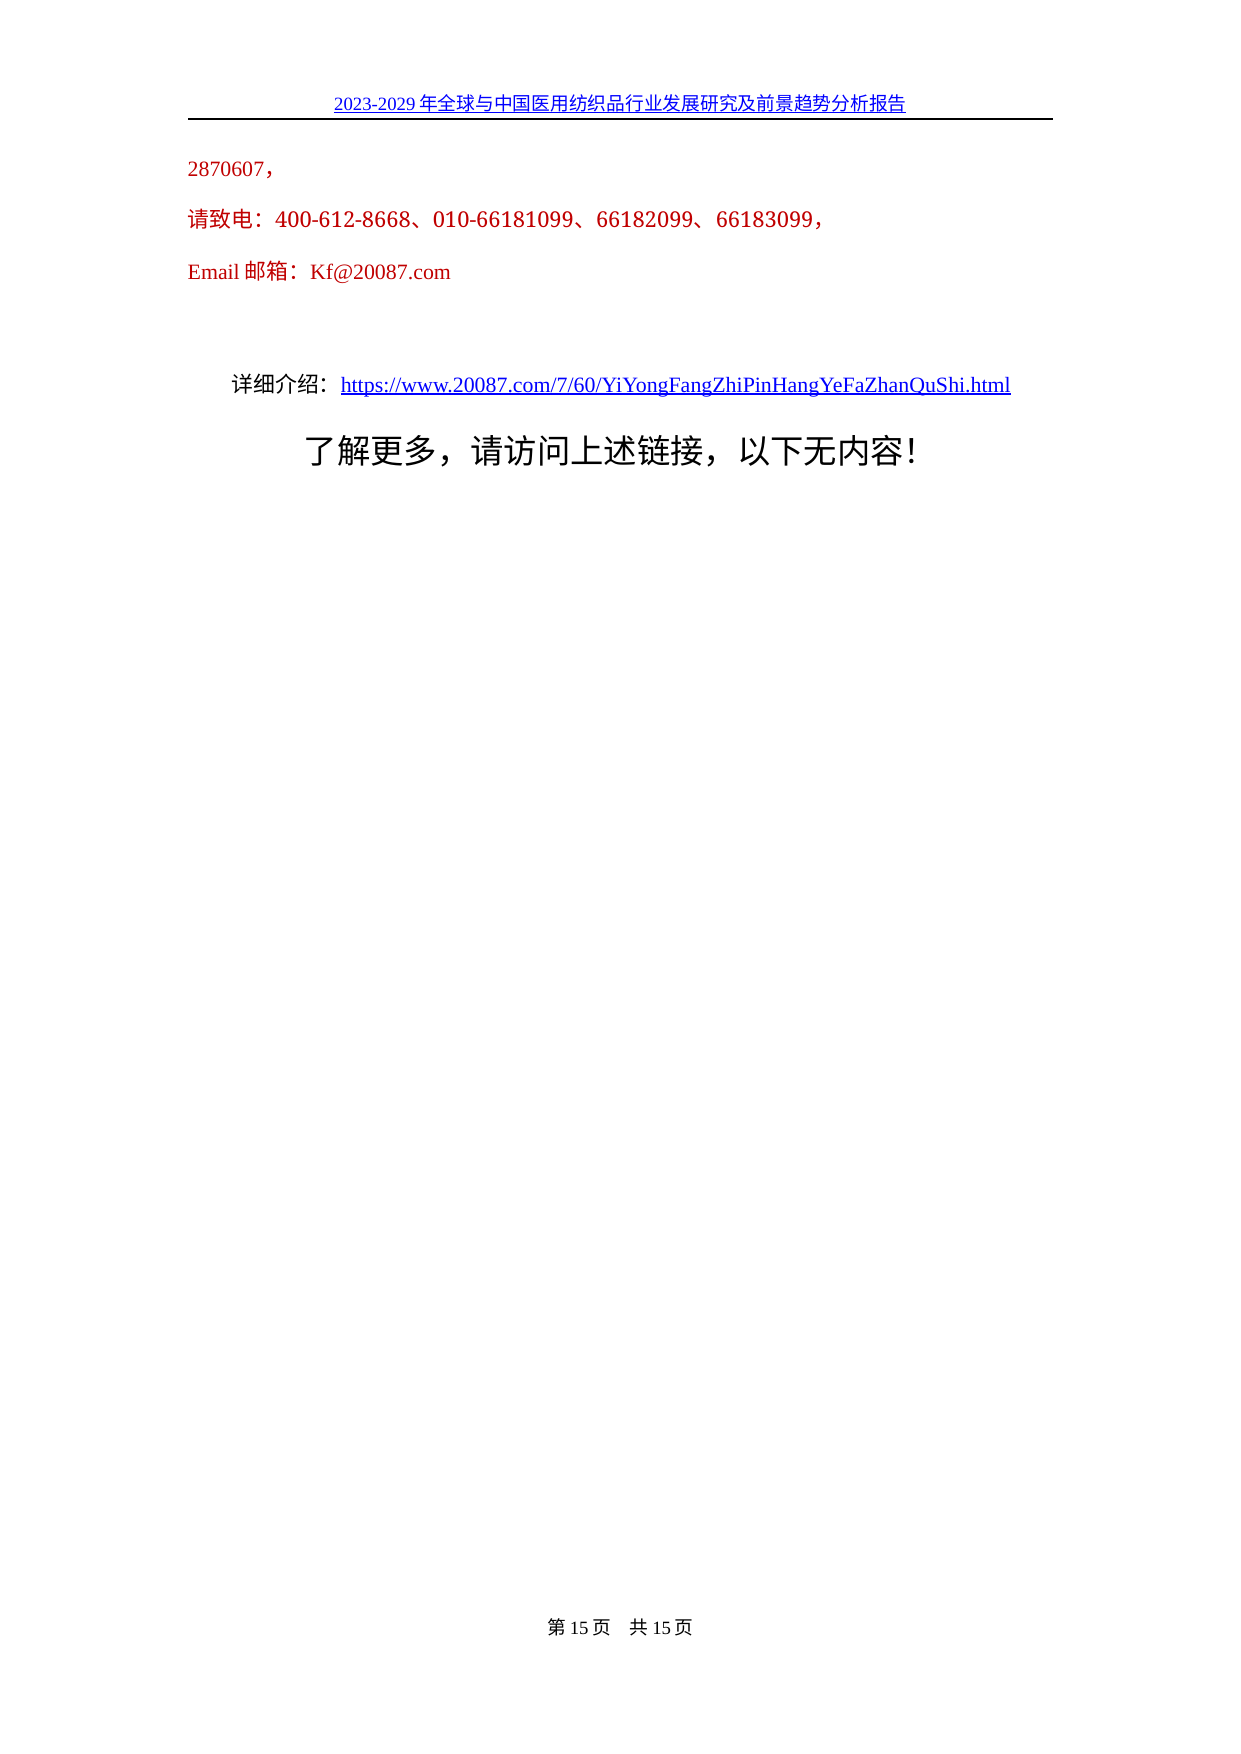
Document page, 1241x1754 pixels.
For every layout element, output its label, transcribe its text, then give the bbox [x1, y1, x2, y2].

text 请致电：400-612-8668、010-66181099、66182099、66183099， [187, 202, 1053, 234]
title 了解更多，请访问上述链接，以下无内容！ [187, 416, 1053, 481]
text 详细介绍：https://www.20087.com/7/60/YiYongFangZhiPinHangYeFaZhanQuShi.html [187, 366, 1053, 399]
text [187, 150, 1053, 183]
text Email邮箱：Kf@20087.com [187, 253, 1053, 286]
